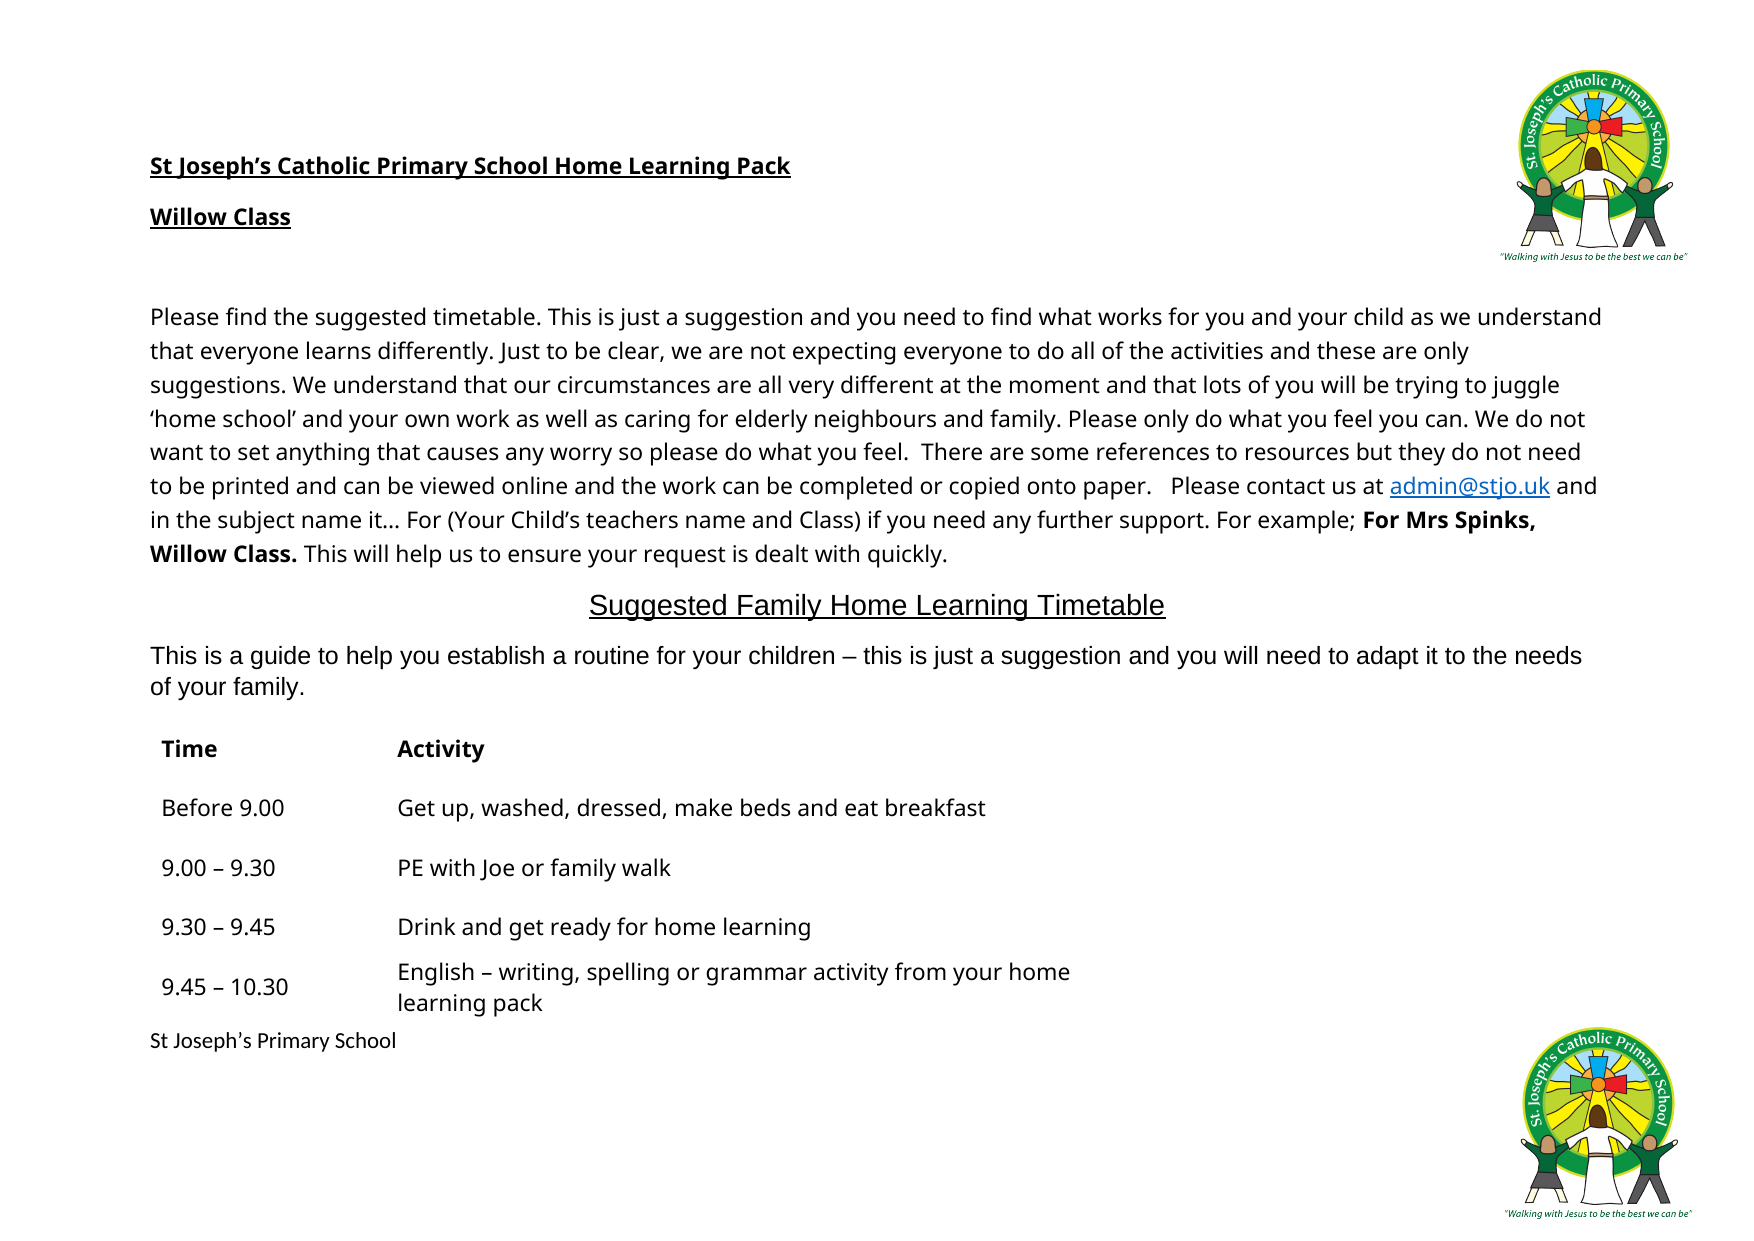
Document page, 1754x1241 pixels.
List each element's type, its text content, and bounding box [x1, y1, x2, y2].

picture [1500, 70, 1688, 262]
picture [1504, 1027, 1693, 1219]
table_header Time [150, 720, 386, 778]
text Suggested Family Home Learning Timetable [150, 588, 1604, 621]
table_header Activity [386, 720, 1089, 778]
table_cell PE with Joe or family walk [386, 838, 1089, 897]
table_cell 9.30 – 9.45 [150, 897, 386, 956]
table_cell Before 9.00 [150, 779, 386, 838]
table_cell 9.00 – 9.30 [150, 838, 386, 897]
table_cell English – writing, spelling or grammar activity from your home learning pack [386, 956, 1089, 1018]
text Please find the suggested timetable. This is just a suggestion and you need to find what works for you and your child as we understand that everyone learns differently. Just to be clear, we are not expecting everyone to do all of the activities and these are only suggestions. We understand that our circumstances are all very different at the moment and that lots of you will be trying to juggle ‘home school’ and your own work as well as caring for elderly neighbours and family. Please only do what you feel you can. We do not want to set anything that causes any worry so please do what you feel. There are some references to resources but they do not need to be printed and can be viewed online and the work can be completed or copied onto paper. Please contact us at admin@stjo.uk and in the subject name it… For (Your Child’s teachers name and Class) if you need any further support. For example; For Mrs Spinks, Willow Class. This will help us to ensure your request is dealt with quickly. [150, 301, 1604, 569]
table_cell Get up, washed, dressed, make beds and eat breakfast [386, 779, 1089, 838]
table_cell 9.45 – 10.30 [150, 956, 386, 1018]
text Willow Class [150, 200, 1500, 232]
table_cell Drink and get ready for home learning [386, 897, 1089, 956]
text St Joseph’s Catholic Primary School Home Learning Pack [150, 150, 1500, 181]
text This is a guide to help you establish a routine for your children – this is just a suggestion and you will need to adapt it to the needs of your family. [150, 641, 1604, 701]
